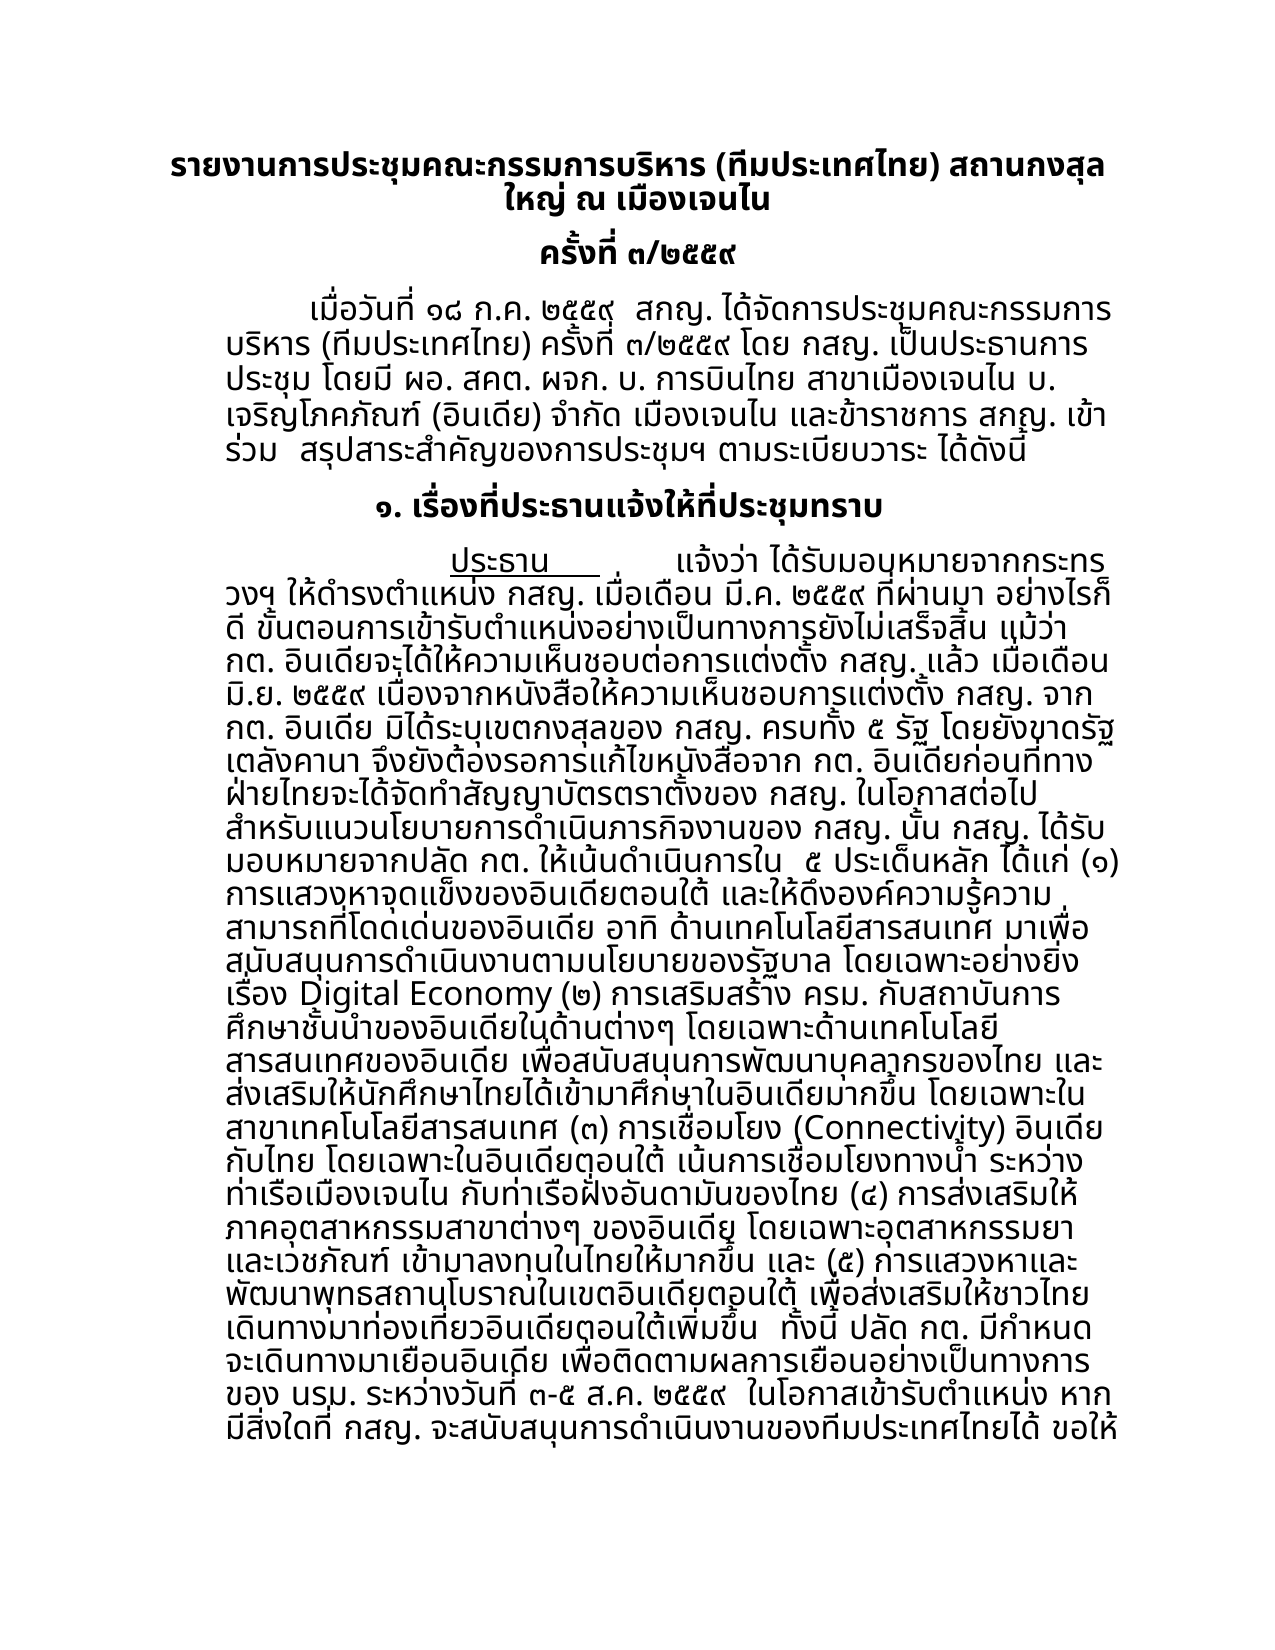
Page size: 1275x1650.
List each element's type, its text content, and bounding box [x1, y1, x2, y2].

text รายงานการประชุมคณะกรรมการบริหาร (ทีมประเทศไทย) สถานกงสุลใหญ่ ณ เมืองเจนไน [150, 150, 1125, 217]
text เมื่อวันที่ ๑๘ ก.ค. ๒๕๕๙ สกญ. ได้จัดการประชุมคณะกรรมการบริหาร (ทีมประเทศไทย) ครั้งที่ ๓/๒๕๕๙ โดย กสญ. เป็นประธานการประชุม โดยมี ผอ. สคต. ผจก. บ. การบินไทย สาขาเมืองเจนไน บ. เจริญโภคภัณฑ์ (อินเดีย) จำกัด เมืองเจนไน และข้าราชการ สกญ. เข้าร่วม สรุปสาระสำคัญของการประชุมฯ ตามระเบียบวาระ ได้ดังนี้ [225, 292, 1119, 469]
text ครั้งที่ ๓/๒๕๕๙ [150, 237, 1125, 271]
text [225, 546, 1119, 1446]
text ๑. เรื่องที่ประธานแจ้งให้ที่ประชุมทราบ [225, 489, 1120, 525]
